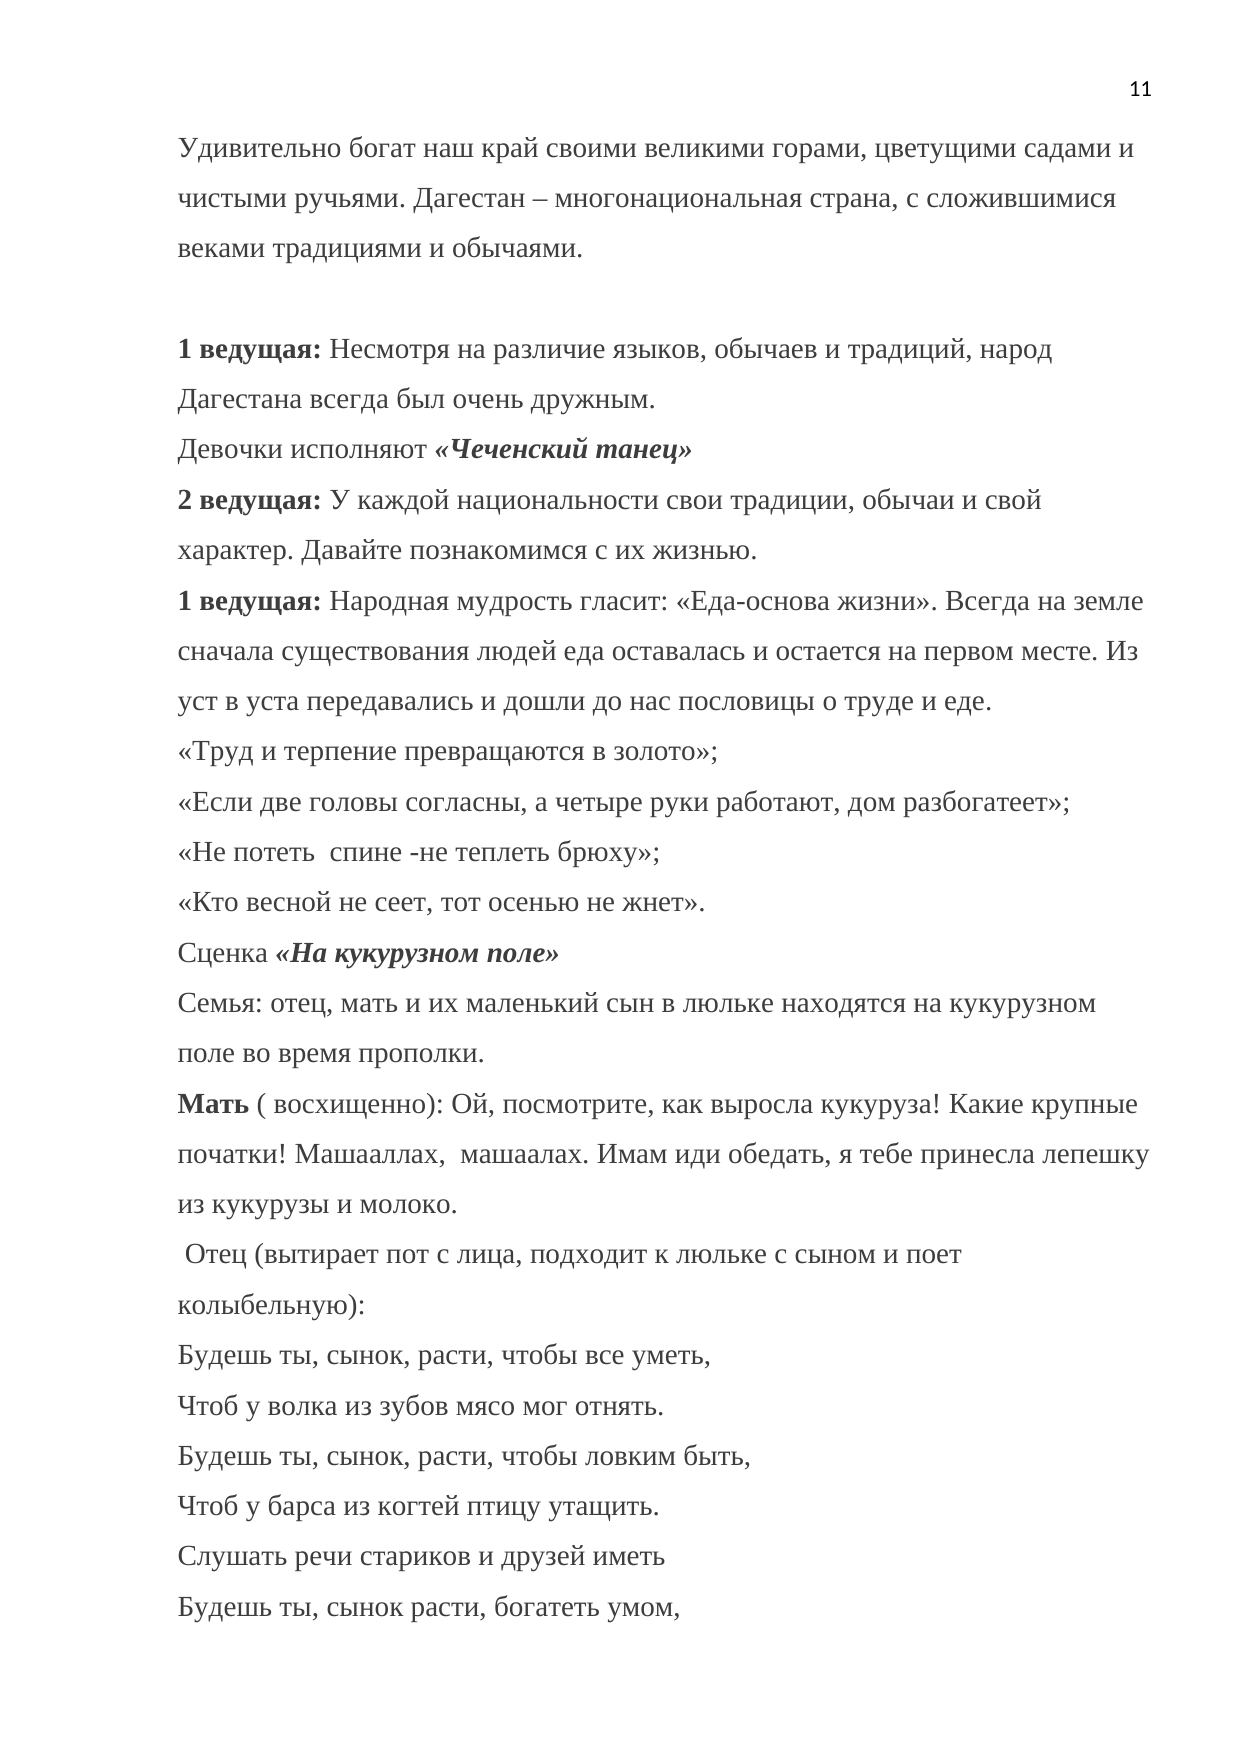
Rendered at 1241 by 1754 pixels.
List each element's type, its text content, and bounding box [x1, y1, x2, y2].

text Слушать речи стариков и друзей иметь [177, 1538, 1152, 1572]
text сначала существования людей еда оставалась и остается на первом месте. Из уст в уста передавались и дошли до нас пословицы о труде и еде. [177, 633, 1152, 717]
text Удивительно богат наш край своими великими горами, цветущими садами и чистыми ручьями. Дагестан – многонациональная страна, с сложившимися веками традициями и обычаями. [177, 130, 1152, 264]
text Семья: отец, мать и их маленький сын в люльке находятся на кукурузном поле во время прополки. [177, 985, 1152, 1069]
text «Труд и терпение превращаются в золото»; [177, 733, 1152, 767]
text Будешь ты, сынок, расти, чтобы ловким быть, [177, 1438, 1152, 1471]
text 1 ведущая: Несмотря на различие языков, обычаев и традиций, народ Дагестана всегда был очень дружным. [177, 331, 1152, 415]
text Девочки исполняют «Чеченский танец» [177, 432, 1152, 465]
text 2 ведущая: У каждой национальности свои традиции, обычаи и свой характер. Давайте познакомимся с их жизнью. [177, 482, 1152, 566]
text Будешь ты, сынок, расти, чтобы все уметь, [177, 1337, 1152, 1371]
text Отец (вытирает пот с лица, подходит к люльке с сыном и поет колыбельную): [177, 1237, 1152, 1321]
text «Кто весной не сеет, тот осенью не жнет». [177, 884, 1152, 918]
text «Если две головы согласны, а четыре руки работают, дом разбогатеет»; [177, 784, 1152, 817]
text Мать ( восхищенно): Ой, посмотрите, как выросла кукуруза! Какие крупные початки! Машааллах, машаалах. Имам иди обедать, я тебе принесла лепешку из кукурузы и молоко. [177, 1086, 1152, 1220]
text Сценка «На кукурузном поле» [177, 935, 1152, 968]
text Будешь ты, сынок расти, богатеть умом, [177, 1589, 1152, 1622]
text Чтоб у барса из когтей птицу утащить. [177, 1488, 1152, 1522]
text «Не потеть спине -не теплеть брюху»; [177, 834, 1152, 868]
text 1 ведущая: Народная мудрость гласит: «Еда-основа жизни». Всегда на земле [177, 583, 1152, 616]
text Чтоб у волка из зубов мясо мог отнять. [177, 1388, 1152, 1421]
